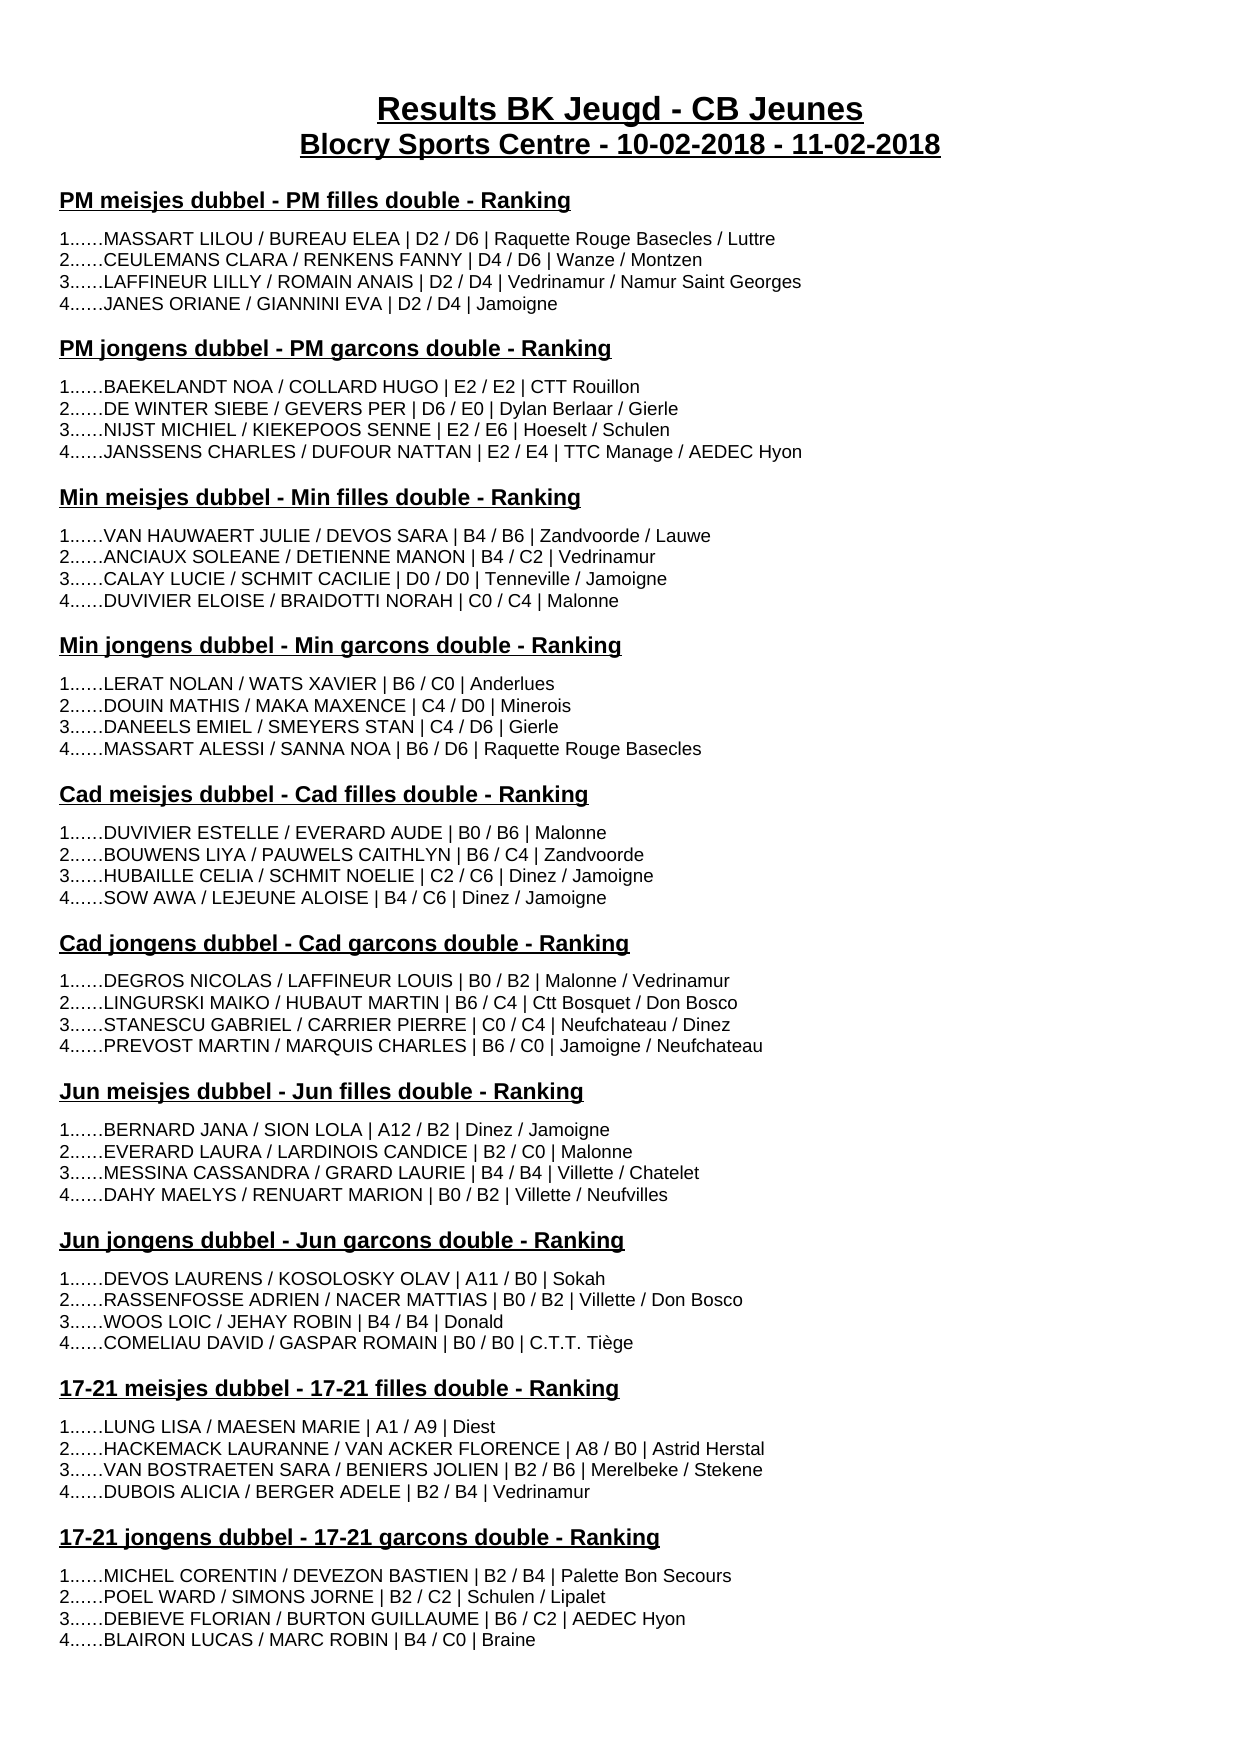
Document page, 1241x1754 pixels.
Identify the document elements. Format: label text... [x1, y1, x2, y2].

text 3. LAFFINEUR LILLY / ROMAIN ANAIS | D2 / D4 | Vedrinamur / Namur Saint Georges [59, 271, 1181, 292]
text 1. MICHEL CORENTIN / DEVEZON BASTIEN | B2 / B4 | Palette Bon Secours [59, 1564, 1181, 1586]
text 2. EVERARD LAURA / LARDINOIS CANDICE | B2 / C0 | Malonne [59, 1140, 1181, 1162]
text 17-21 jongens dubbel - 17-21 garcons double - Ranking [59, 1524, 1181, 1550]
text 3. CALAY LUCIE / SCHMIT CACILIE | D0 / D0 | Tenneville / Jamoigne [59, 568, 1181, 589]
text 2. CEULEMANS CLARA / RENKENS FANNY | D4 / D6 | Wanze / Montzen [59, 249, 1181, 271]
text 1. DEGROS NICOLAS / LAFFINEUR LOUIS | B0 / B2 | Malonne / Vedrinamur [59, 970, 1181, 992]
text 1. LUNG LISA / MAESEN MARIE | A1 / A9 | Diest [59, 1416, 1181, 1437]
text 2. DOUIN MATHIS / MAKA MAXENCE | C4 / D0 | Minerois [59, 695, 1181, 716]
text 4. DUBOIS ALICIA / BERGER ADELE | B2 / B4 | Vedrinamur [59, 1481, 1181, 1502]
text Min meisjes dubbel - Min filles double - Ranking [59, 484, 1181, 510]
text 4. SOW AWA / LEJEUNE ALOISE | B4 / C6 | Dinez / Jamoigne [59, 886, 1181, 908]
text 4. DUVIVIER ELOISE / BRAIDOTTI NORAH | C0 / C4 | Malonne [59, 589, 1181, 611]
text Min jongens dubbel - Min garcons double - Ranking [59, 632, 1181, 659]
text 4. JANSSENS CHARLES / DUFOUR NATTAN | E2 / E4 | TTC Manage / AEDEC Hyon [59, 441, 1181, 462]
text 2. POEL WARD / SIMONS JORNE | B2 / C2 | Schulen / Lipalet [59, 1586, 1181, 1608]
text 3. DANEELS EMIEL / SMEYERS STAN | C4 / D6 | Gierle [59, 716, 1181, 738]
text 1. MASSART LILOU / BUREAU ELEA | D2 / D6 | Raquette Rouge Basecles / Luttre [59, 228, 1181, 249]
text 1. DEVOS LAURENS / KOSOLOSKY OLAV | A11 / B0 | Sokah [59, 1267, 1181, 1289]
text 2. RASSENFOSSE ADRIEN / NACER MATTIAS | B0 / B2 | Villette / Don Bosco [59, 1289, 1181, 1311]
text 3. STANESCU GABRIEL / CARRIER PIERRE | C0 / C4 | Neufchateau / Dinez [59, 1013, 1181, 1035]
text 1. DUVIVIER ESTELLE / EVERARD AUDE | B0 / B6 | Malonne [59, 822, 1181, 843]
text 2. HACKEMACK LAURANNE / VAN ACKER FLORENCE | A8 / B0 | Astrid Herstal [59, 1437, 1181, 1459]
text 4. MASSART ALESSI / SANNA NOA | B6 / D6 | Raquette Rouge Basecles [59, 738, 1181, 759]
text Cad jongens dubbel - Cad garcons double - Ranking [59, 929, 1181, 956]
text 3. DEBIEVE FLORIAN / BURTON GUILLAUME | B6 / C2 | AEDEC Hyon [59, 1608, 1181, 1629]
text 3. HUBAILLE CELIA / SCHMIT NOELIE | C2 / C6 | Dinez / Jamoigne [59, 865, 1181, 886]
text PM jongens dubbel - PM garcons double - Ranking [59, 335, 1181, 362]
text 3. VAN BOSTRAETEN SARA / BENIERS JOLIEN | B2 / B6 | Merelbeke / Stekene [59, 1459, 1181, 1481]
text 4. BLAIRON LUCAS / MARC ROBIN | B4 / C0 | Braine [59, 1629, 1181, 1651]
text Jun jongens dubbel - Jun garcons double - Ranking [59, 1227, 1181, 1253]
text 4. JANES ORIANE / GIANNINI EVA | D2 / D4 | Jamoigne [59, 292, 1181, 314]
text 2. DE WINTER SIEBE / GEVERS PER | D6 / E0 | Dylan Berlaar / Gierle [59, 398, 1181, 419]
text 2. ANCIAUX SOLEANE / DETIENNE MANON | B4 / C2 | Vedrinamur [59, 546, 1181, 568]
text 1. BAEKELANDT NOA / COLLARD HUGO | E2 / E2 | CTT Rouillon [59, 376, 1181, 398]
text 3. NIJST MICHIEL / KIEKEPOOS SENNE | E2 / E6 | Hoeselt / Schulen [59, 419, 1181, 441]
text 1. VAN HAUWAERT JULIE / DEVOS SARA | B4 / B6 | Zandvoorde / Lauwe [59, 525, 1181, 546]
text 3. WOOS LOIC / JEHAY ROBIN | B4 / B4 | Donald [59, 1311, 1181, 1332]
text Cad meisjes dubbel - Cad filles double - Ranking [59, 781, 1181, 807]
text Blocry Sports Centre - 10-02-2018 - 11-02-2018 [59, 127, 1181, 161]
text 3. MESSINA CASSANDRA / GRARD LAURIE | B4 / B4 | Villette / Chatelet [59, 1162, 1181, 1183]
text 17-21 meisjes dubbel - 17-21 filles double - Ranking [59, 1375, 1181, 1402]
text 1. BERNARD JANA / SION LOLA | A12 / B2 | Dinez / Jamoigne [59, 1119, 1181, 1140]
text 2. BOUWENS LIYA / PAUWELS CAITHLYN | B6 / C4 | Zandvoorde [59, 843, 1181, 865]
text Results BK Jeugd - CB Jeunes [59, 88, 1181, 127]
text 4. PREVOST MARTIN / MARQUIS CHARLES | B6 / C0 | Jamoigne / Neufchateau [59, 1035, 1181, 1057]
text 4. DAHY MAELYS / RENUART MARION | B0 / B2 | Villette / Neufvilles [59, 1183, 1181, 1205]
text PM meisjes dubbel - PM filles double - Ranking [59, 187, 1181, 213]
text Jun meisjes dubbel - Jun filles double - Ranking [59, 1078, 1181, 1104]
text 4. COMELIAU DAVID / GASPAR ROMAIN | B0 / B0 | C.T.T. Tiège [59, 1332, 1181, 1354]
text 1. LERAT NOLAN / WATS XAVIER | B6 / C0 | Anderlues [59, 673, 1181, 695]
text 2. LINGURSKI MAIKO / HUBAUT MARTIN | B6 / C4 | Ctt Bosquet / Don Bosco [59, 992, 1181, 1013]
